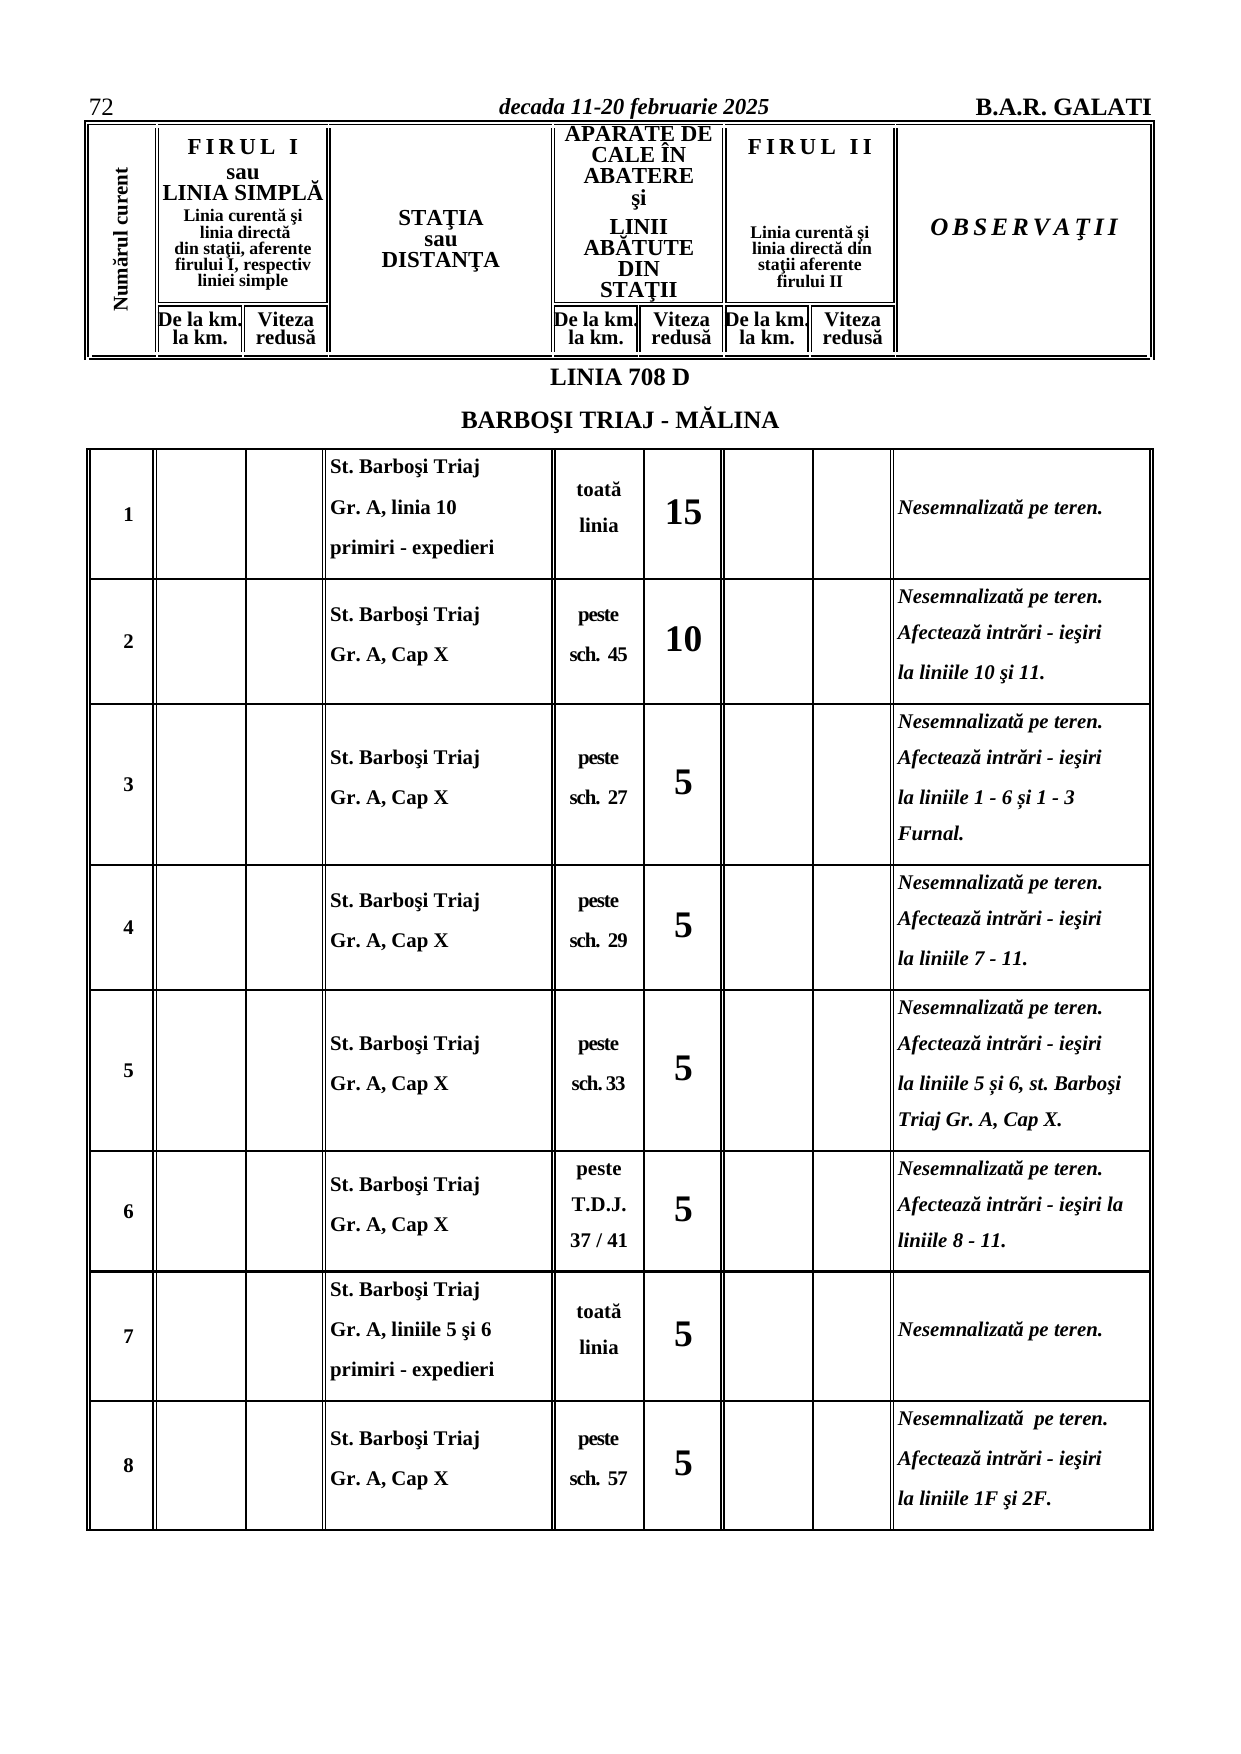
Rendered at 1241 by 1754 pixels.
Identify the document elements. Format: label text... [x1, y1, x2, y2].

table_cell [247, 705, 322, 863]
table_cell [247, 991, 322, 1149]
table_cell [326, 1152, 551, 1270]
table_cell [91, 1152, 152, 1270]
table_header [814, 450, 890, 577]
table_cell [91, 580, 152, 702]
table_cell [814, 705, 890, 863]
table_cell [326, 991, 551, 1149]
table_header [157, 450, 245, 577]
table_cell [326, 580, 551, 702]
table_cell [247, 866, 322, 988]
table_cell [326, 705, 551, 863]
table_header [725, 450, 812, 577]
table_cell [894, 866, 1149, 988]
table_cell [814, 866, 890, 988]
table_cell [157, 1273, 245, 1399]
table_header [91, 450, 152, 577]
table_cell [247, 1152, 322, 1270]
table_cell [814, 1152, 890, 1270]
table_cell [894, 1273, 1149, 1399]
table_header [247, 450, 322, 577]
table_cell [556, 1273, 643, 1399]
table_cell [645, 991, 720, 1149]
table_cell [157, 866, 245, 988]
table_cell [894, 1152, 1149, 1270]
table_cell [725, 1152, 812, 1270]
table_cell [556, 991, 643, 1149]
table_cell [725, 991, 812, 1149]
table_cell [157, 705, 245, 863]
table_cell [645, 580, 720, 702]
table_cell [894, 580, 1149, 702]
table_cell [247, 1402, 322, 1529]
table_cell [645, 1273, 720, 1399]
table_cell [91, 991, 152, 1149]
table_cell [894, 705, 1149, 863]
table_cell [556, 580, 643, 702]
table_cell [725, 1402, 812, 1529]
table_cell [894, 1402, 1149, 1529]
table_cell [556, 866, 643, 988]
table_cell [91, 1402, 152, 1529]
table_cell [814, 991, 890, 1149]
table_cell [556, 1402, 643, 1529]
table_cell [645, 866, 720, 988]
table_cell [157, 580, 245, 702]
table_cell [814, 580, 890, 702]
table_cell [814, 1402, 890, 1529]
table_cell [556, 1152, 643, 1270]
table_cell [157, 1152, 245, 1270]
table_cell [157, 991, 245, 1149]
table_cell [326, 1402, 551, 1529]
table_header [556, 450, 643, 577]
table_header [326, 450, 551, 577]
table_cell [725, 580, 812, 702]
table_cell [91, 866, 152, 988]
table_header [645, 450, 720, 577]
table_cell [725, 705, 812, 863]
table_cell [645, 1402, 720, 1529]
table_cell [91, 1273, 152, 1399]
subtitle LINIA 708 D [89, 362, 1152, 391]
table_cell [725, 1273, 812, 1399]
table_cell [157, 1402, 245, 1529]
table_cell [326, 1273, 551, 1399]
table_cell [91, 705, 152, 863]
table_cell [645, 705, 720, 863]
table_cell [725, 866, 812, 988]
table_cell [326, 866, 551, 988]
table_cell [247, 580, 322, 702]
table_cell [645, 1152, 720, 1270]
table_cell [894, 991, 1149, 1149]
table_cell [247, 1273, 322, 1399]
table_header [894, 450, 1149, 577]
subtitle BARBOŞI TRIAJ - MĂLINA [89, 405, 1152, 434]
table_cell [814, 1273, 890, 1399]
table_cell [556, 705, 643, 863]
